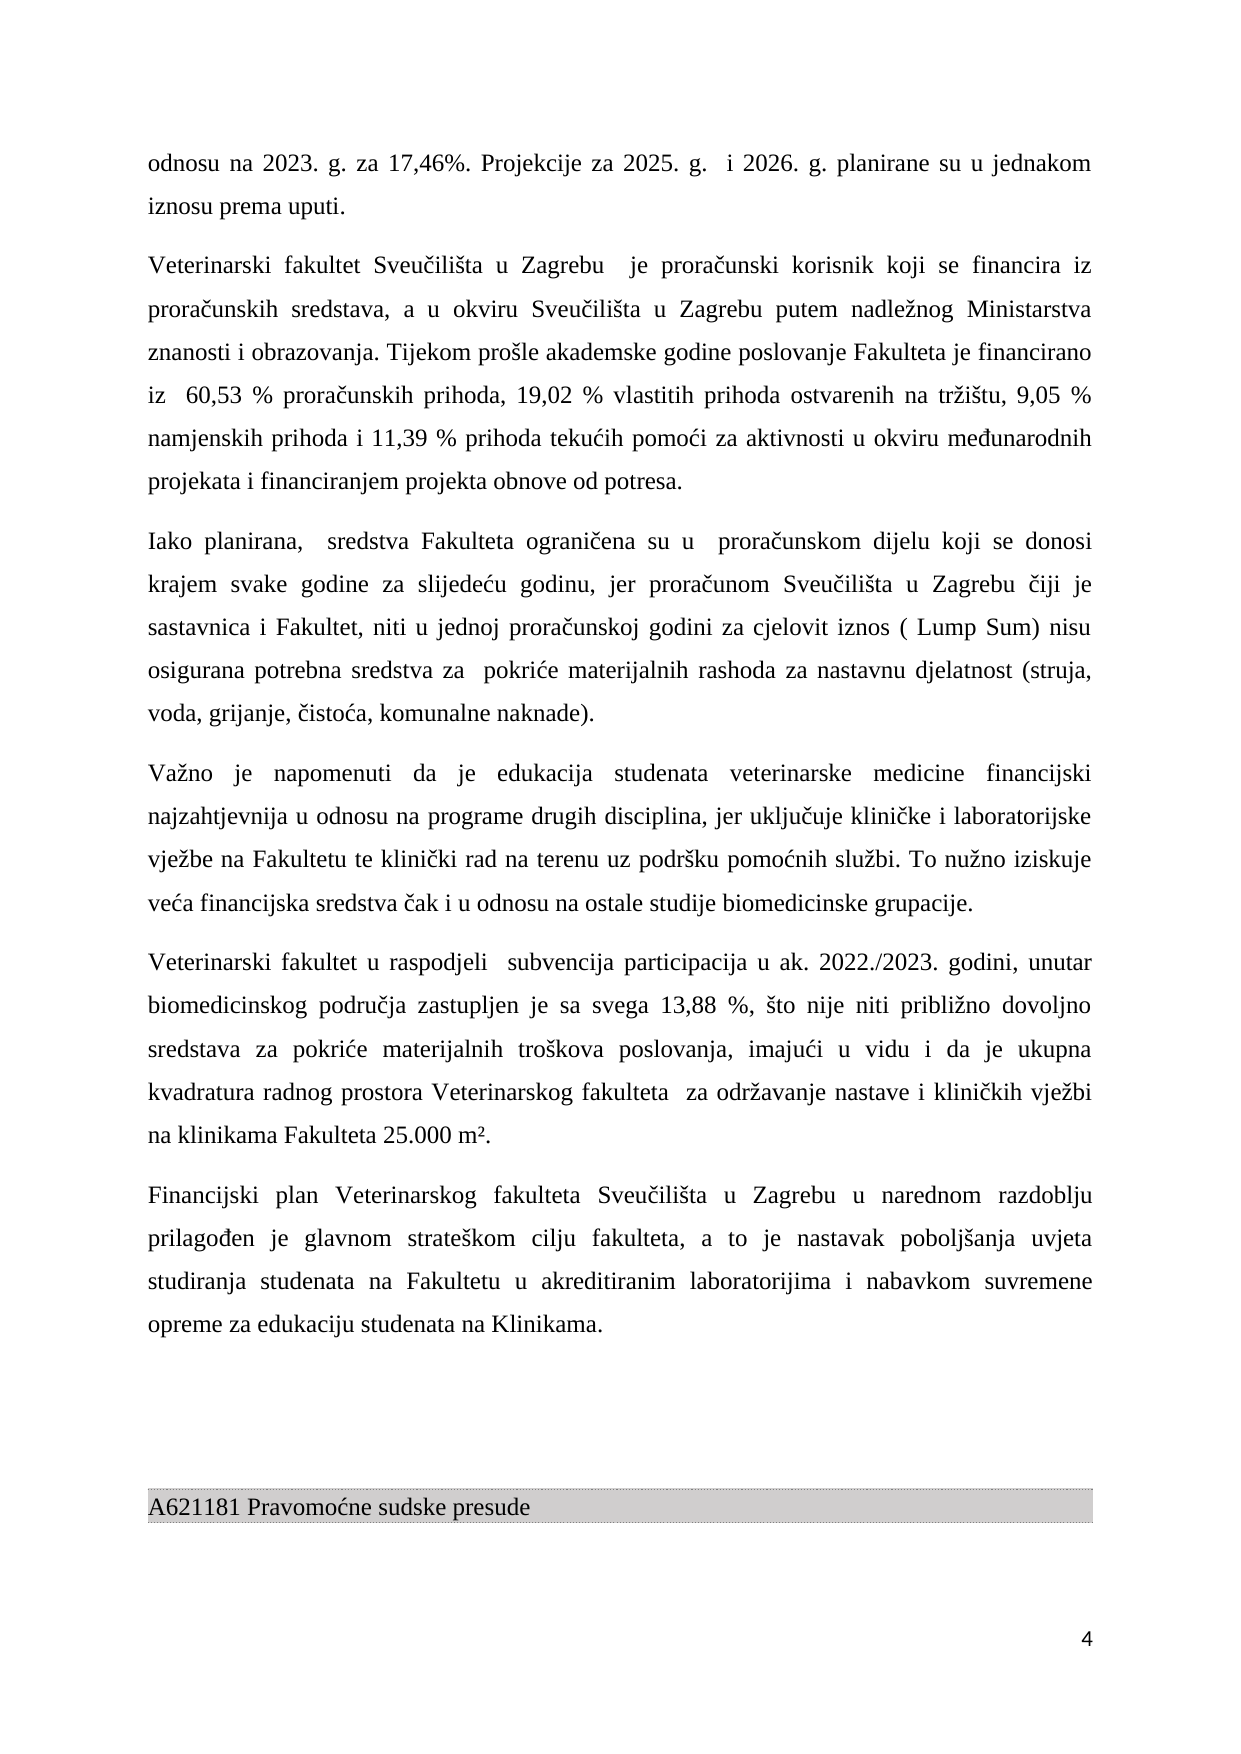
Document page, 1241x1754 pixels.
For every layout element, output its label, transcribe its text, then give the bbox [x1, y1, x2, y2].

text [148, 148, 1093, 219]
text A621181 Pravomoćne sudske presude [148, 1488, 1093, 1523]
text Financijski plan Veterinarskog fakulteta Sveučilišta u Zagrebu u narednom razdoblju prilagođen je glavnom strateškom cilju fakulteta, a to je nastavak poboljšanja uvjeta studiranja studenata na Fakultetu u akreditiranim laboratorijima i nabavkom suvremene opreme za edukaciju studenata na Klinikama. [148, 1180, 1093, 1338]
text Iako planirana, sredstva Fakulteta ograničena su u proračunskom dijelu koji se donosi krajem svake godine za slijedeću godinu, jer proračunom Sveučilišta u Zagrebu čiji je sastavnica i Fakultet, niti u jednoj proračunskoj godini za cjelovit iznos ( Lump Sum) nisu osigurana potrebna sredstva za pokriće materijalnih rashoda za nastavnu djelatnost (struja, voda, grijanje, čistoća, komunalne naknade). [148, 526, 1093, 727]
text Veterinarski fakultet Sveučilišta u Zagrebu je proračunski korisnik koji se financira iz proračunskih sredstava, a u okviru Sveučilišta u Zagrebu putem nadležnog Ministarstva znanosti i obrazovanja. Tijekom prošle akademske godine poslovanje Fakulteta je financirano iz 60,53 % proračunskih prihoda, 19,02 % vlastitih prihoda ostvarenih na tržištu, 9,05 % namjenskih prihoda i 11,39 % prihoda tekućih pomoći za aktivnosti u okviru međunarodnih projekata i financiranjem projekta obnove od potresa. [148, 251, 1093, 495]
text Veterinarski fakultet u raspodjeli subvencija participacija u ak. 2022./2023. godini, unutar biomedicinskog područja zastupljen je sa svega 13,88 %, što nije niti približno dovoljno sredstava za pokriće materijalnih troškova poslovanja, imajući u vidu i da je ukupna kvadratura radnog prostora Veterinarskog fakulteta za održavanje nastave i kliničkih vježbi na klinikama Fakulteta 25.000 m². [148, 947, 1093, 1149]
text Važno je napomenuti da je edukacija studenata veterinarske medicine financijski najzahtjevnija u odnosu na programe drugih disciplina, jer uključuje kliničke i laboratorijske vježbe na Fakultetu te klinički rad na terenu uz podršku pomoćnih službi. To nužno iziskuje veća financijska sredstva čak i u odnosu na ostale studije biomedicinske grupacije. [148, 758, 1093, 916]
